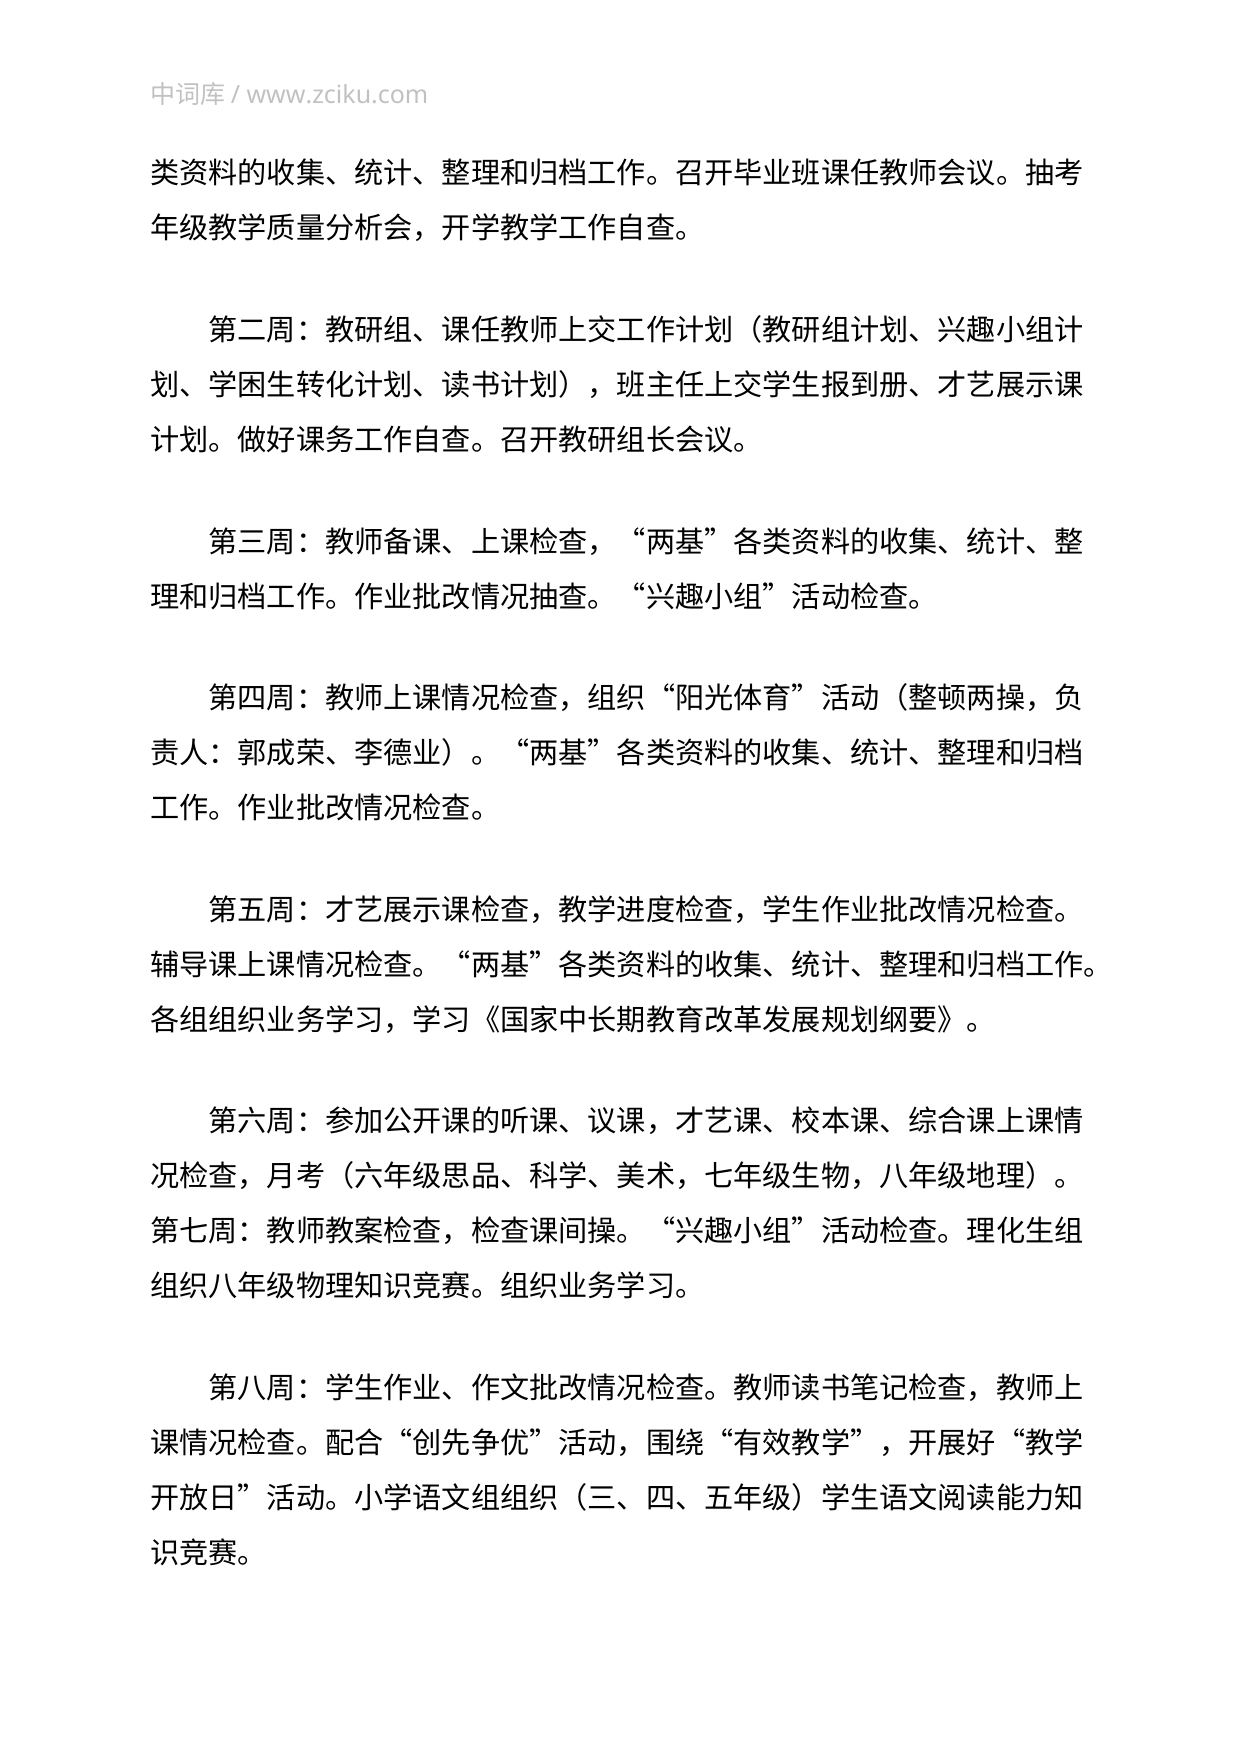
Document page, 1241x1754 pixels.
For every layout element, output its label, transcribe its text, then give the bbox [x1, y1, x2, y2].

text 第四周：教师上课情况检查，组织“阳光体育”活动（整顿两操，负责人：郭成荣、李德业）。“两基”各类资料的收集、统计、整理和归档工作。作业批改情况检查。 [150, 675, 1090, 827]
text 第二周：教研组、课任教师上交工作计划（教研组计划、兴趣小组计划、学困生转化计划、读书计划），班主任上交学生报到册、才艺展示课计划。做好课务工作自查。召开教研组长会议。 [150, 307, 1090, 459]
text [150, 150, 1090, 247]
text 第三周：教师备课、上课检查，“两基”各类资料的收集、统计、整理和归档工作。作业批改情况抽查。“兴趣小组”活动检查。 [150, 518, 1090, 615]
text 第六周：参加公开课的听课、议课，才艺课、校本课、综合课上课情况检查，月考（六年级思品、科学、美术，七年级生物，八年级地理）。第七周：教师教案检查，检查课间操。“兴趣小组”活动检查。理化生组组织八年级物理知识竞赛。组织业务学习。 [150, 1098, 1090, 1305]
text 第八周：学生作业、作文批改情况检查。教师读书笔记检查，教师上课情况检查。配合“创先争优”活动，围绕“有效教学”，开展好“教学开放日”活动。小学语文组组织（三、四、五年级）学生语文阅读能力知识竞赛。 [150, 1364, 1090, 1571]
text 第五周：才艺展示课检查，教学进度检查，学生作业批改情况检查。辅导课上课情况检查。“两基”各类资料的收集、统计、整理和归档工作。各组组织业务学习，学习《国家中长期教育改革发展规划纲要》。 [150, 886, 1090, 1038]
